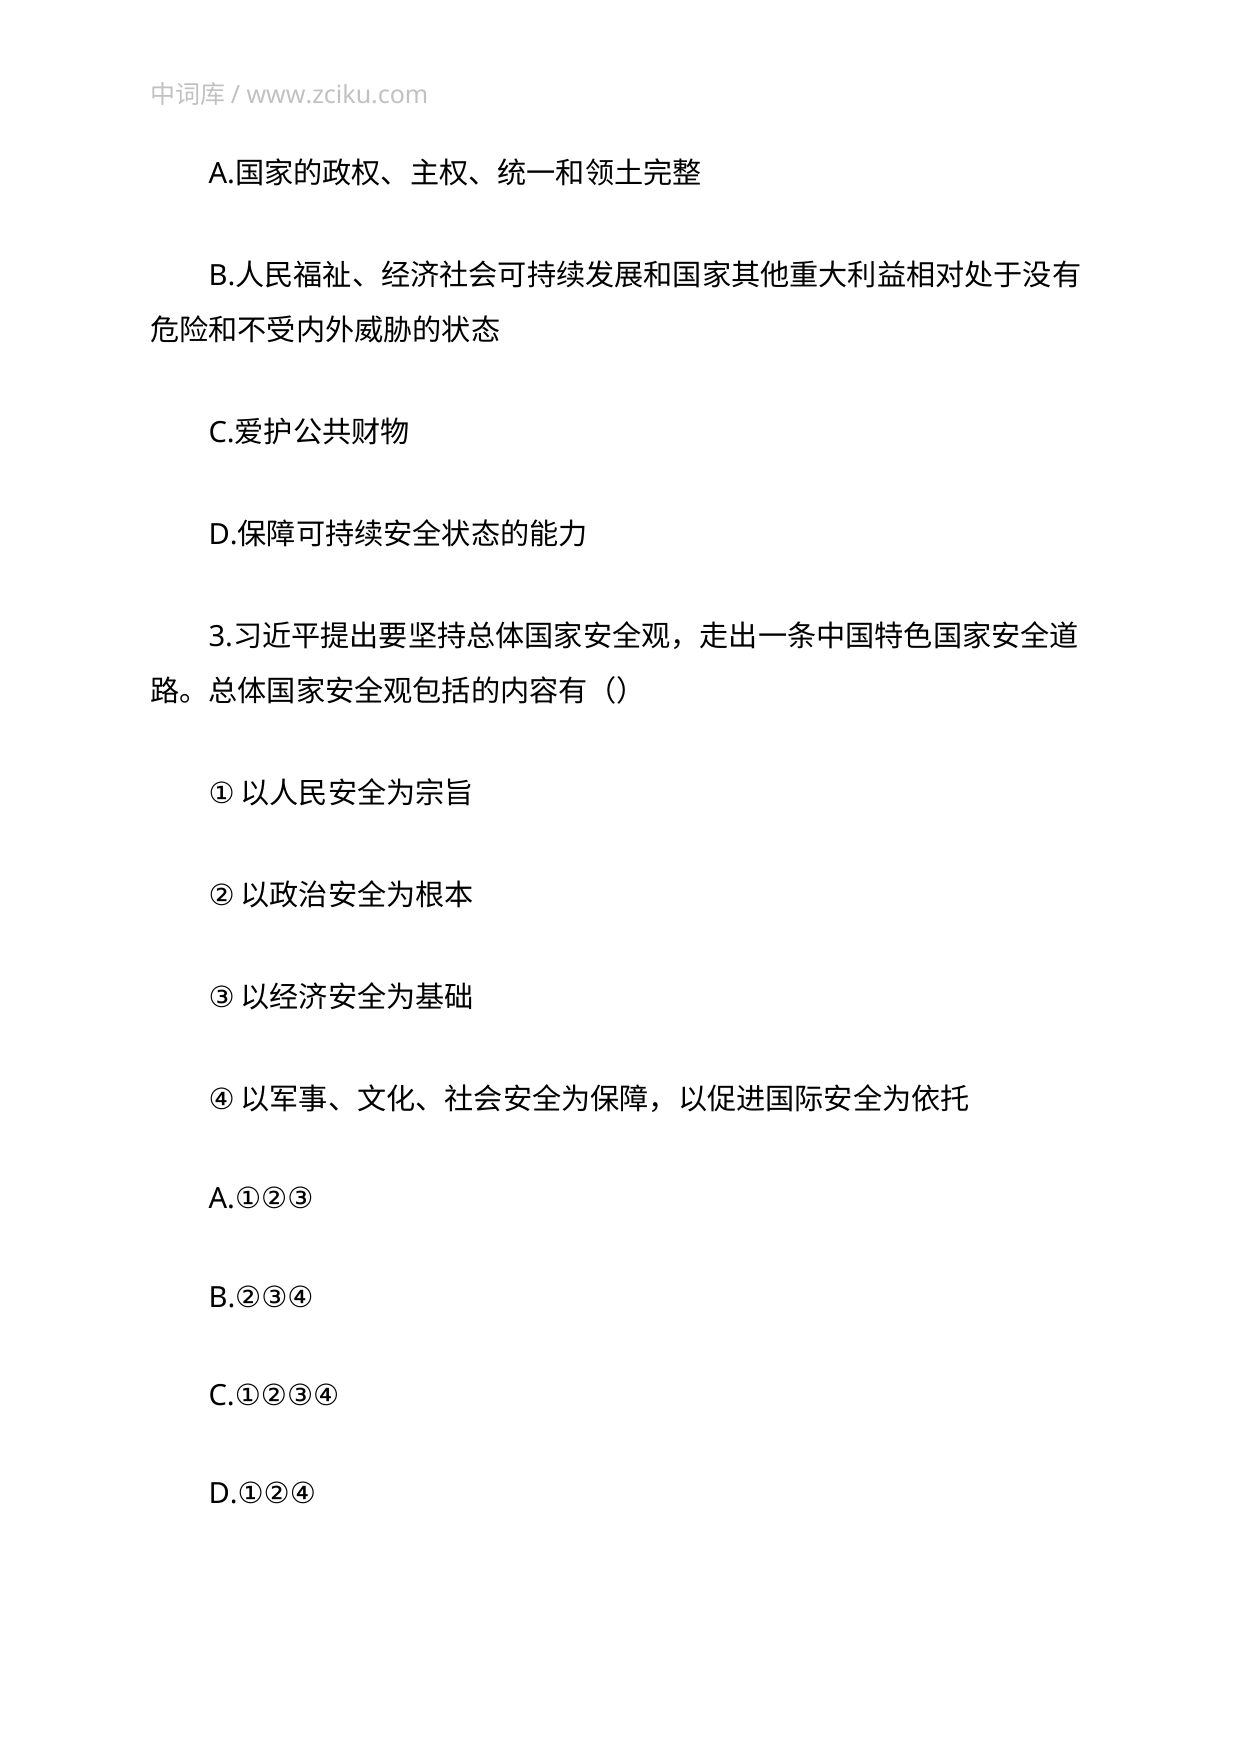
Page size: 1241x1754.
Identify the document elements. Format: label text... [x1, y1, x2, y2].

text D.①②④ [150, 1473, 1090, 1512]
text ③以经济安全为基础 [150, 973, 1090, 1016]
text ④以军事、文化、社会安全为保障，以促进国际安全为依托 [150, 1075, 1090, 1118]
text B.②③④ [150, 1276, 1090, 1316]
text ①以人民安全为宗旨 [150, 769, 1090, 812]
text 3.习近平提出要坚持总体国家安全观，走出一条中国特色国家安全道路。总体国家安全观包括的内容有（） [150, 613, 1090, 710]
text A.国家的政权、主权、统一和领土完整 [150, 150, 1090, 192]
text B.人民福祉、经济社会可持续发展和国家其他重大利益相对处于没有危险和不受内外威胁的状态 [150, 252, 1090, 349]
text C.①②③④ [150, 1374, 1090, 1414]
text C.爱护公共财物 [150, 409, 1090, 451]
text ②以政治安全为根本 [150, 871, 1090, 914]
text A.①②③ [150, 1177, 1090, 1217]
text D.保障可持续安全状态的能力 [150, 511, 1090, 553]
